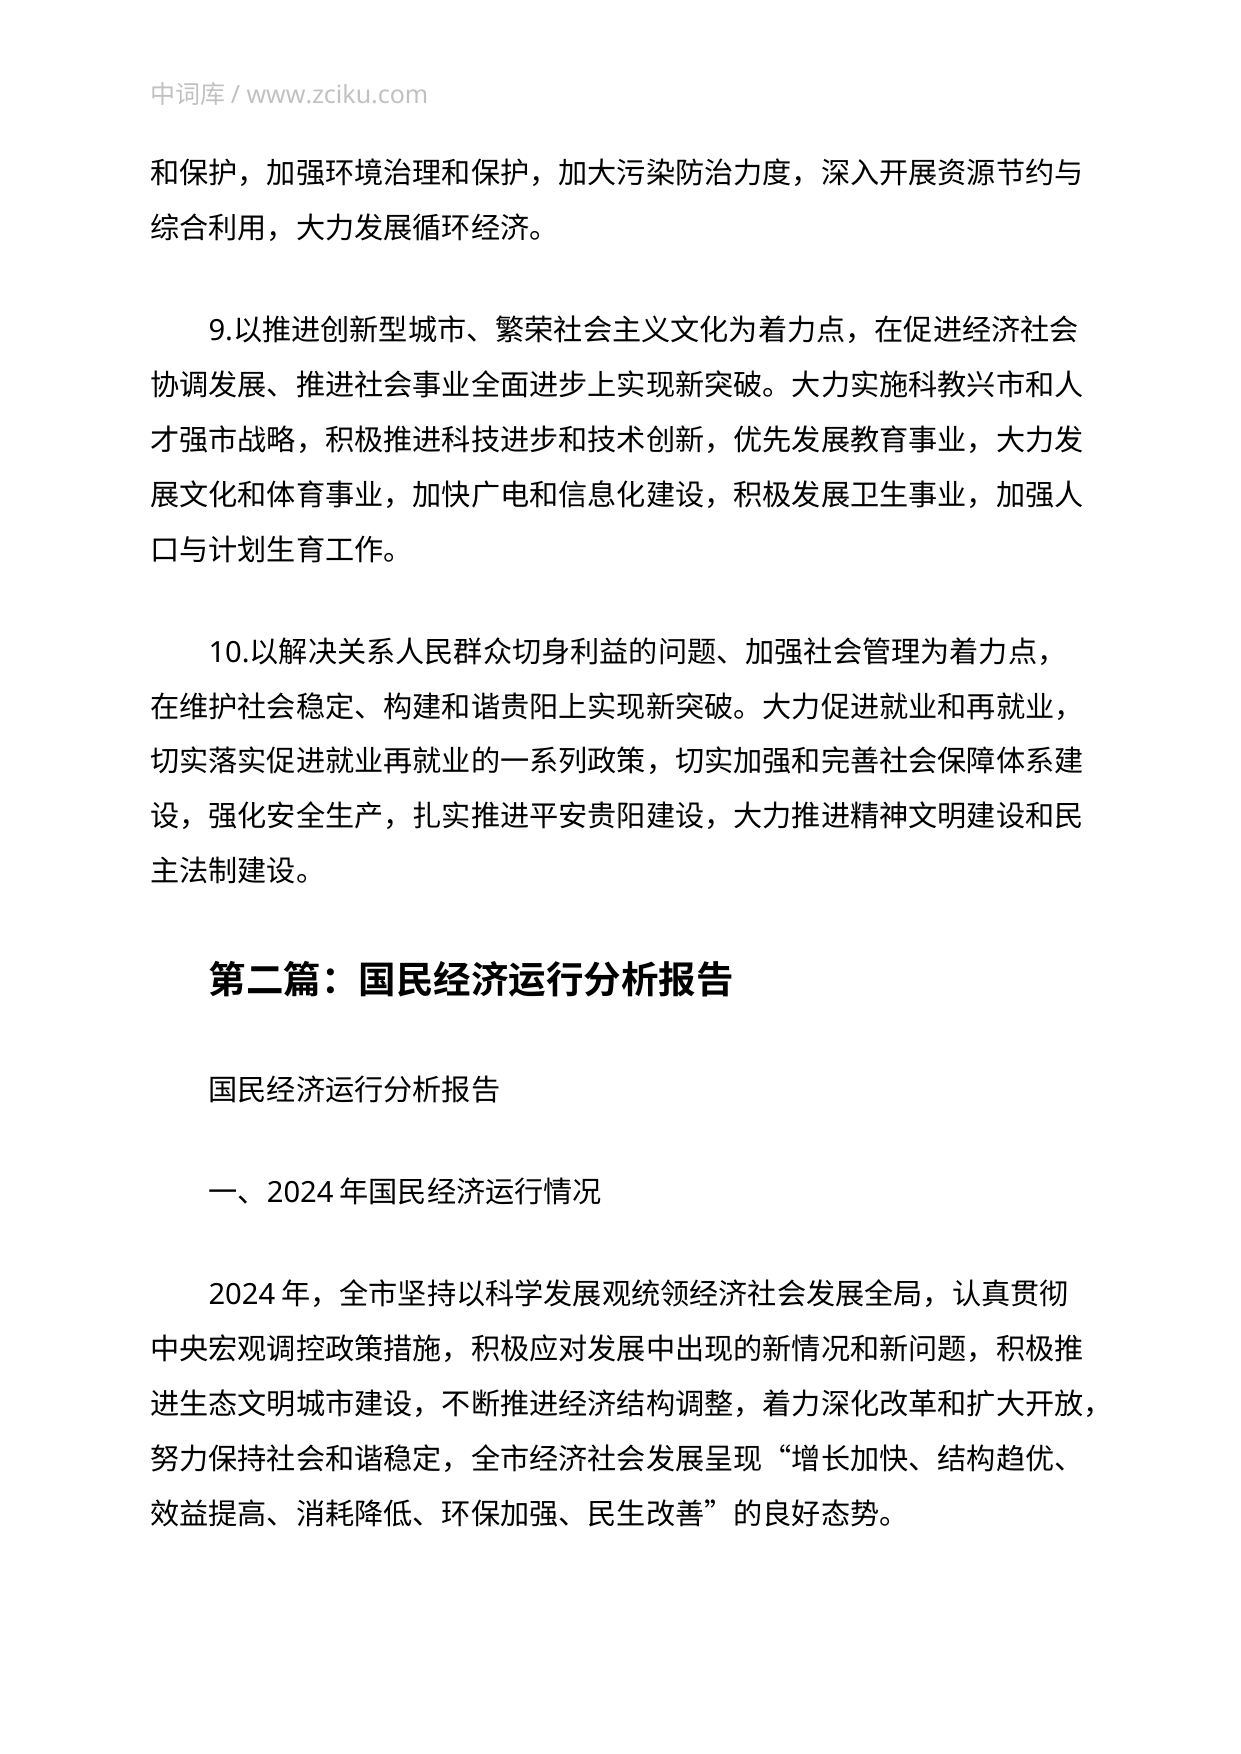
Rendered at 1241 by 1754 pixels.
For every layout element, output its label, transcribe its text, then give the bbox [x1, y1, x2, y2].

text 一、2024年国民经济运行情况 [150, 1169, 1090, 1211]
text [150, 150, 1090, 247]
text 国民经济运行分析报告 [150, 1067, 1090, 1109]
text 第二篇：国民经济运行分析报告 [150, 949, 1090, 1004]
text 9.以推进创新型城市、繁荣社会主义文化为着力点，在促进经济社会协调发展、推进社会事业全面进步上实现新突破。大力实施科教兴市和人才强市战略，积极推进科技进步和技术创新，优先发展教育事业，大力发展文化和体育事业，加快广电和信息化建设，积极发展卫生事业，加强人口与计划生育工作。 [150, 307, 1090, 569]
text 10.以解决关系人民群众切身利益的问题、加强社会管理为着力点，在维护社会稳定、构建和谐贵阳上实现新突破。大力促进就业和再就业，切实落实促进就业再就业的一系列政策，切实加强和完善社会保障体系建设，强化安全生产，扎实推进平安贵阳建设，大力推进精神文明建设和民主法制建设。 [150, 628, 1090, 890]
text 2024年，全市坚持以科学发展观统领经济社会发展全局，认真贯彻中央宏观调控政策措施，积极应对发展中出现的新情况和新问题，积极推进生态文明城市建设，不断推进经济结构调整，着力深化改革和扩大开放，努力保持社会和谐稳定，全市经济社会发展呈现“增长加快、结构趋优、效益提高、消耗降低、环保加强、民生改善”的良好态势。 [150, 1271, 1090, 1533]
